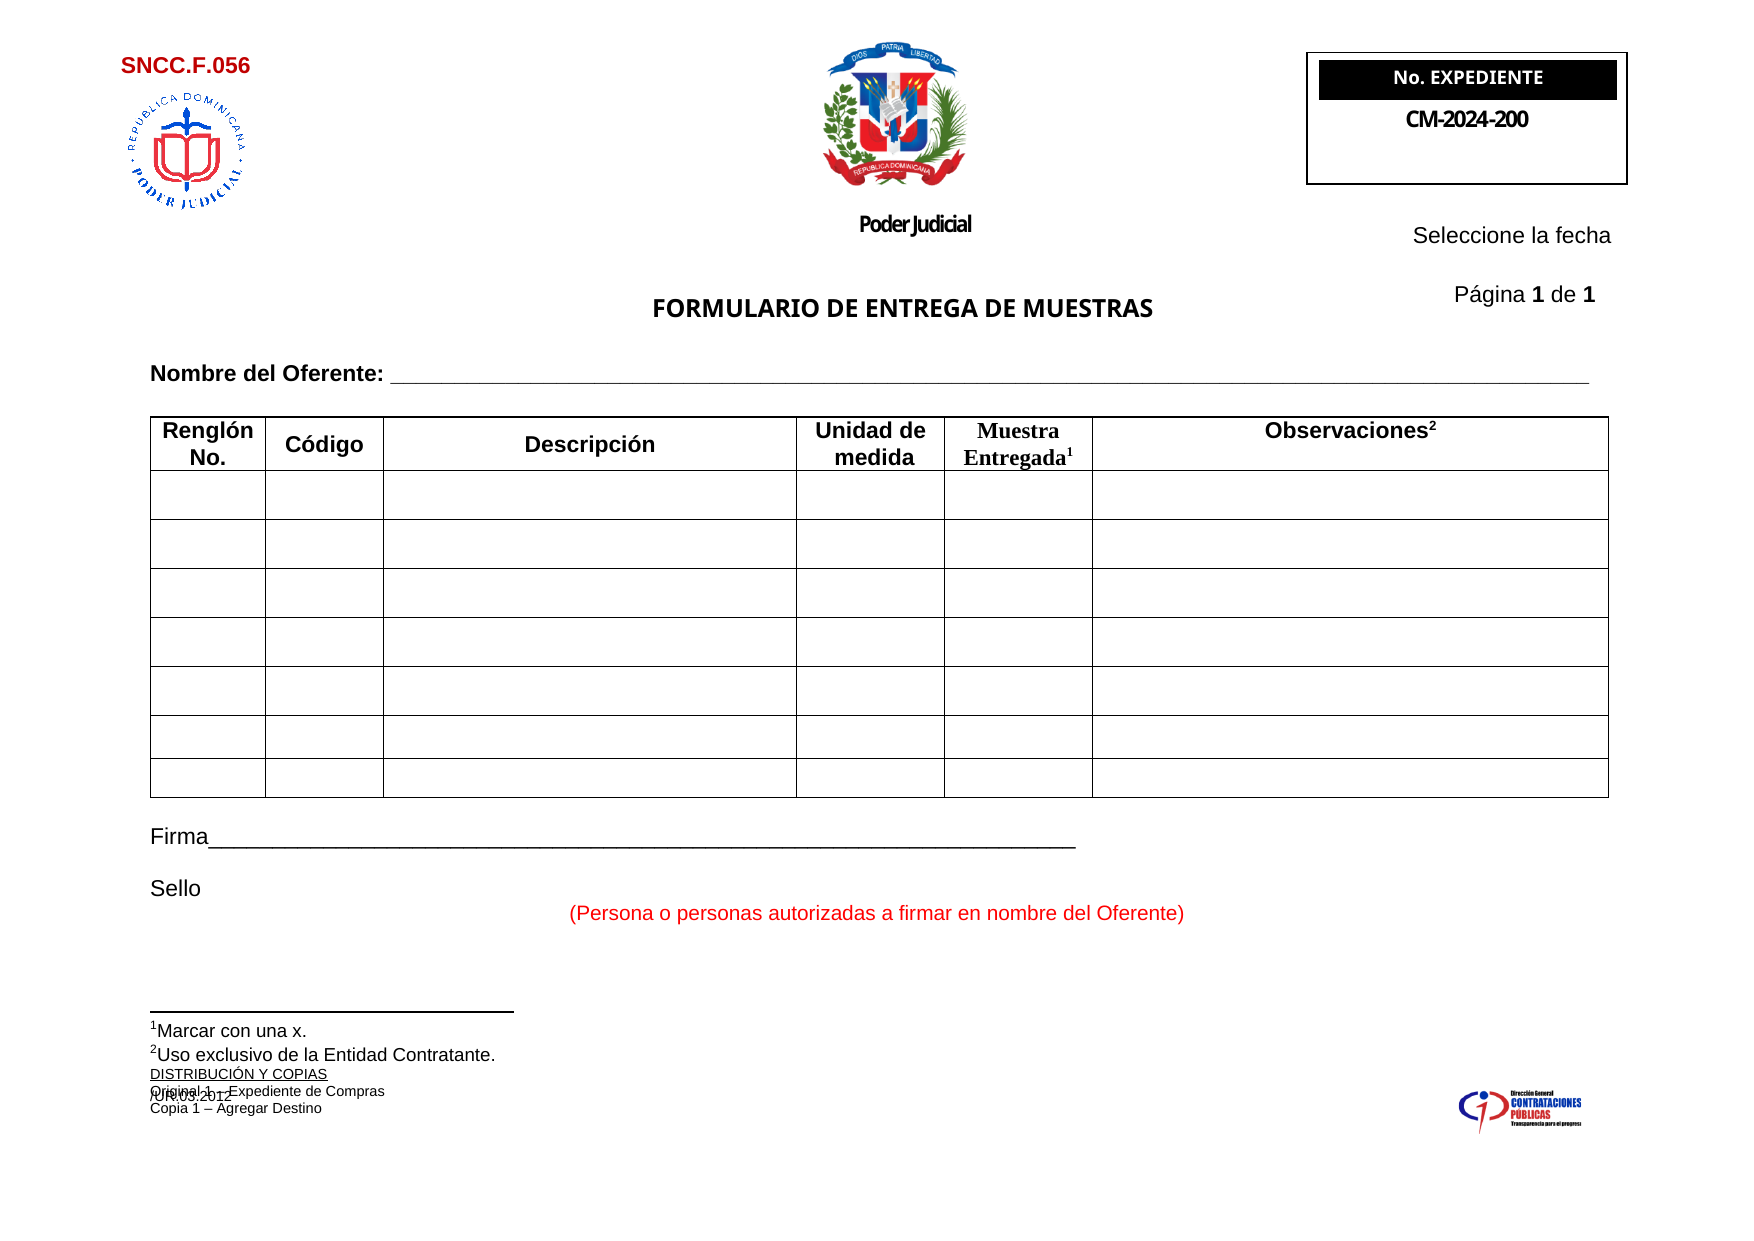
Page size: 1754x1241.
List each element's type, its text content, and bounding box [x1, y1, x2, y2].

table_cell [945, 716, 1092, 758]
table_cell [945, 569, 1092, 617]
table_cell [797, 759, 944, 797]
table_header Unidad de medida [797, 418, 944, 470]
table_cell [151, 618, 265, 666]
table_header Muestra Entregada [945, 418, 1092, 470]
table_header Código [266, 418, 383, 470]
table_cell [1093, 618, 1608, 666]
table_cell [384, 716, 796, 758]
table_cell [1093, 520, 1608, 568]
picture [1458, 1090, 1582, 1134]
table_header Renglón No. [151, 418, 265, 470]
table_cell [1093, 569, 1608, 617]
table_cell [151, 667, 265, 715]
text (Persona o personas autorizadas a firmar en nombre del Oferente) [150, 901, 1604, 925]
table_cell [945, 520, 1092, 568]
table_cell [384, 759, 796, 797]
text Sello [150, 874, 1604, 901]
table_cell [384, 520, 796, 568]
table_cell [797, 569, 944, 617]
table_cell [151, 759, 265, 797]
table_cell [797, 716, 944, 758]
table_cell [266, 471, 383, 519]
picture [113, 80, 259, 223]
table_header Observaciones [1093, 418, 1608, 470]
table_cell [384, 618, 796, 666]
table_cell [1093, 716, 1608, 758]
table_cell [1093, 667, 1608, 715]
text Nombre del Oferente: ______________________________________________________________________________________________ [150, 360, 1604, 386]
picture [822, 41, 968, 186]
table_cell [151, 520, 265, 568]
table_cell [945, 759, 1092, 797]
table_cell [266, 618, 383, 666]
table_cell [266, 520, 383, 568]
table_cell [384, 471, 796, 519]
table_cell [266, 569, 383, 617]
table_cell [945, 667, 1092, 715]
table_cell [151, 569, 265, 617]
table_cell [384, 569, 796, 617]
table_cell [797, 618, 944, 666]
table_cell [266, 759, 383, 797]
table_cell [266, 716, 383, 758]
table_cell [1093, 759, 1608, 797]
table_cell [151, 716, 265, 758]
table_cell [384, 667, 796, 715]
table_cell [266, 667, 383, 715]
table_cell [945, 471, 1092, 519]
table_cell [797, 520, 944, 568]
table_header Descripción [384, 418, 796, 470]
table_cell [797, 471, 944, 519]
table_cell [797, 667, 944, 715]
text Firma____________________________________________________________________ [150, 823, 1604, 849]
table_cell [151, 471, 265, 519]
table_cell [945, 618, 1092, 666]
table_cell [1093, 471, 1608, 519]
